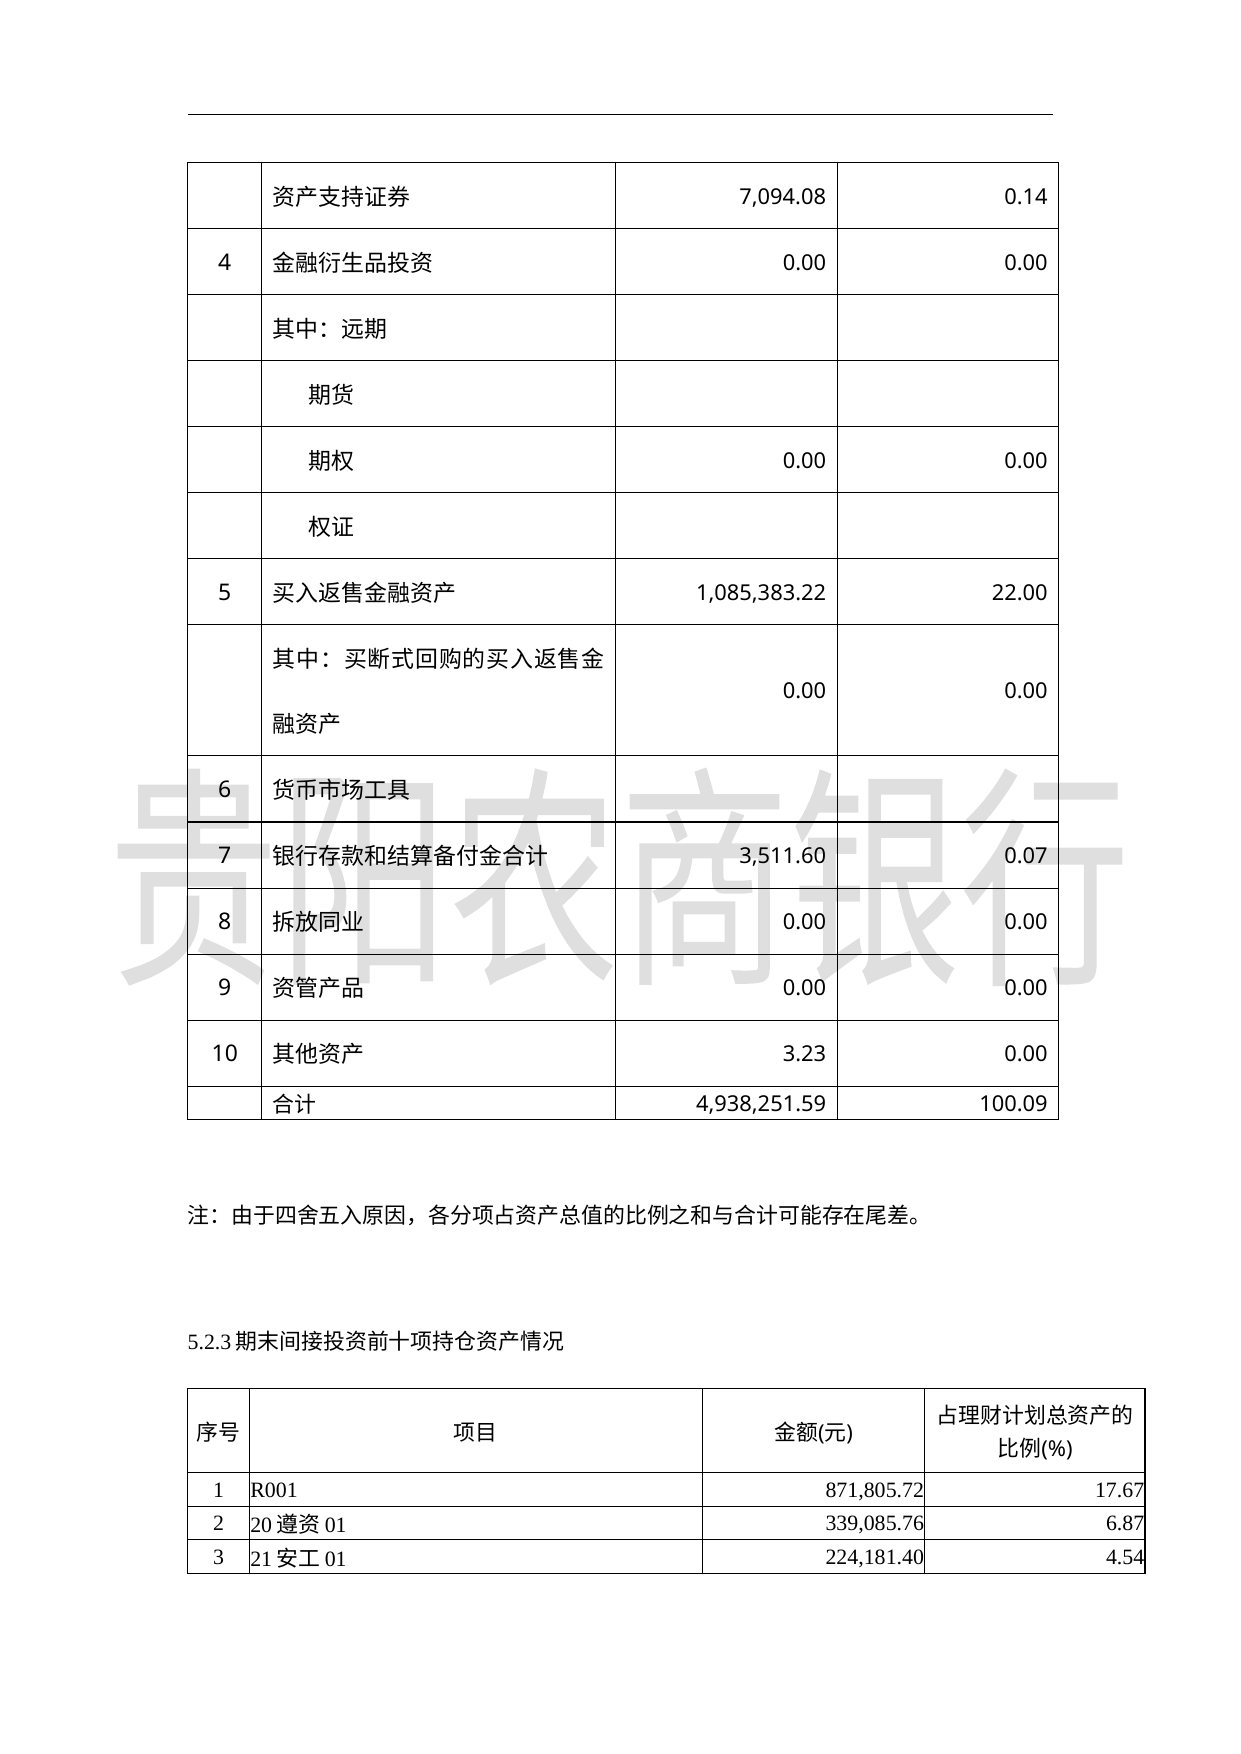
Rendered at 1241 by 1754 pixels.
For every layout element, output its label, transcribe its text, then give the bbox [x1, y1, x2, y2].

table_cell 期权 [262, 427, 615, 492]
table_cell 3,511.60 [616, 823, 837, 887]
table_cell 1 [188, 1473, 249, 1506]
table_cell 拆放同业 [262, 889, 615, 953]
table_cell 货币市场工具 [262, 756, 615, 821]
table_cell [188, 295, 261, 360]
table_cell [616, 361, 837, 426]
table_cell 224,181.40 [703, 1540, 924, 1573]
table_cell 4 [188, 229, 261, 294]
table_cell 其中：买断式回购的买入返售金融资产 [262, 625, 615, 755]
table_cell 22.00 [838, 559, 1058, 624]
table_cell R001 [250, 1473, 702, 1506]
table_cell 期货 [262, 361, 615, 426]
table_cell 0.00 [838, 229, 1058, 294]
table_cell 合计 [262, 1087, 615, 1119]
text 5.2.3期末间接投资前十项持仓资产情况 [187, 1324, 1053, 1356]
table_cell 其他资产 [262, 1021, 615, 1086]
table_cell 21安工01 [250, 1540, 702, 1573]
table_cell 0.00 [838, 889, 1058, 953]
table_cell 0.00 [838, 625, 1058, 755]
table_cell 权证 [262, 493, 615, 558]
table_header 序号 [188, 1389, 249, 1472]
table_cell 银行存款和结算备付金合计 [262, 823, 615, 887]
table_cell 资产支持证券 [262, 163, 615, 228]
table_cell 339,085.76 [703, 1507, 924, 1539]
table_cell 0.00 [838, 427, 1058, 492]
table_header 金额(元) [703, 1389, 924, 1472]
table_cell 9 [188, 955, 261, 1019]
table_cell [188, 163, 261, 228]
table_cell 5 [188, 559, 261, 624]
table_cell [838, 493, 1058, 558]
table_cell [838, 756, 1058, 821]
table_cell 6 [188, 756, 261, 821]
table_cell 0.00 [838, 955, 1058, 1019]
table_cell 100.09 [838, 1087, 1058, 1119]
table_cell 0.00 [616, 427, 837, 492]
table_cell 3 [188, 1540, 249, 1573]
table_cell 0.00 [838, 1021, 1058, 1086]
table_header 项目 [250, 1389, 702, 1472]
table_cell 7,094.08 [616, 163, 837, 228]
table_cell 6.87 [925, 1507, 1144, 1539]
table_cell 0.07 [838, 823, 1058, 887]
table_cell 0.00 [616, 229, 837, 294]
table_cell 买入返售金融资产 [262, 559, 615, 624]
table_cell [838, 295, 1058, 360]
table_cell 8 [188, 889, 261, 953]
table_cell 20遵资01 [250, 1507, 702, 1539]
table_cell [616, 493, 837, 558]
table_cell 2 [188, 1507, 249, 1539]
table_header 占理财计划总资产的比例(%) [925, 1389, 1144, 1472]
table_cell 0.14 [838, 163, 1058, 228]
table_cell 3.23 [616, 1021, 837, 1086]
table_cell 其中：远期 [262, 295, 615, 360]
table_cell 4,938,251.59 [616, 1087, 837, 1119]
table_cell [838, 361, 1058, 426]
table_cell 0.00 [616, 625, 837, 755]
table_cell [188, 1087, 261, 1119]
table_cell 金融衍生品投资 [262, 229, 615, 294]
table_cell 4.54 [925, 1540, 1144, 1573]
table_cell [188, 361, 261, 426]
table_cell [616, 295, 837, 360]
table_cell 资管产品 [262, 955, 615, 1019]
table_cell [616, 756, 837, 821]
table_cell [188, 493, 261, 558]
table_cell [188, 625, 261, 755]
table_cell 871,805.72 [703, 1473, 924, 1506]
table_cell 17.67 [925, 1473, 1144, 1506]
table_cell 10 [188, 1021, 261, 1086]
text 注：由于四舍五入原因，各分项占资产总值的比例之和与合计可能存在尾差。 [187, 1198, 1053, 1230]
table_cell 1,085,383.22 [616, 559, 837, 624]
table_cell 7 [188, 823, 261, 887]
table_cell [188, 427, 261, 492]
table_cell 0.00 [616, 955, 837, 1019]
table_cell 0.00 [616, 889, 837, 953]
